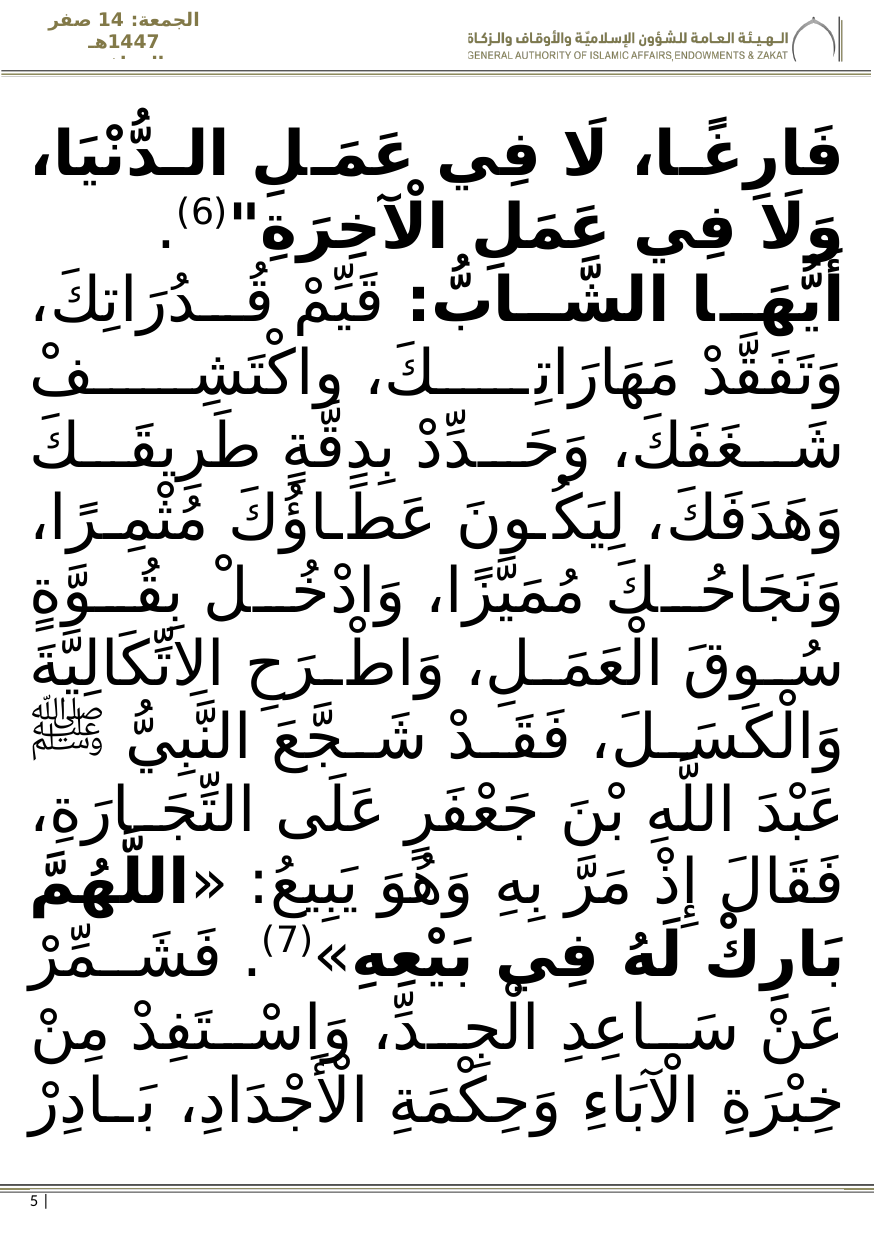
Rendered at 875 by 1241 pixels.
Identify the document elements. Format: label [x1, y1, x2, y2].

picture [0, 70, 871, 77]
text [29, 263, 844, 1137]
picture [467, 16, 843, 63]
text [29, 77, 844, 263]
text [29, 45, 844, 70]
picture [0, 1184, 874, 1193]
